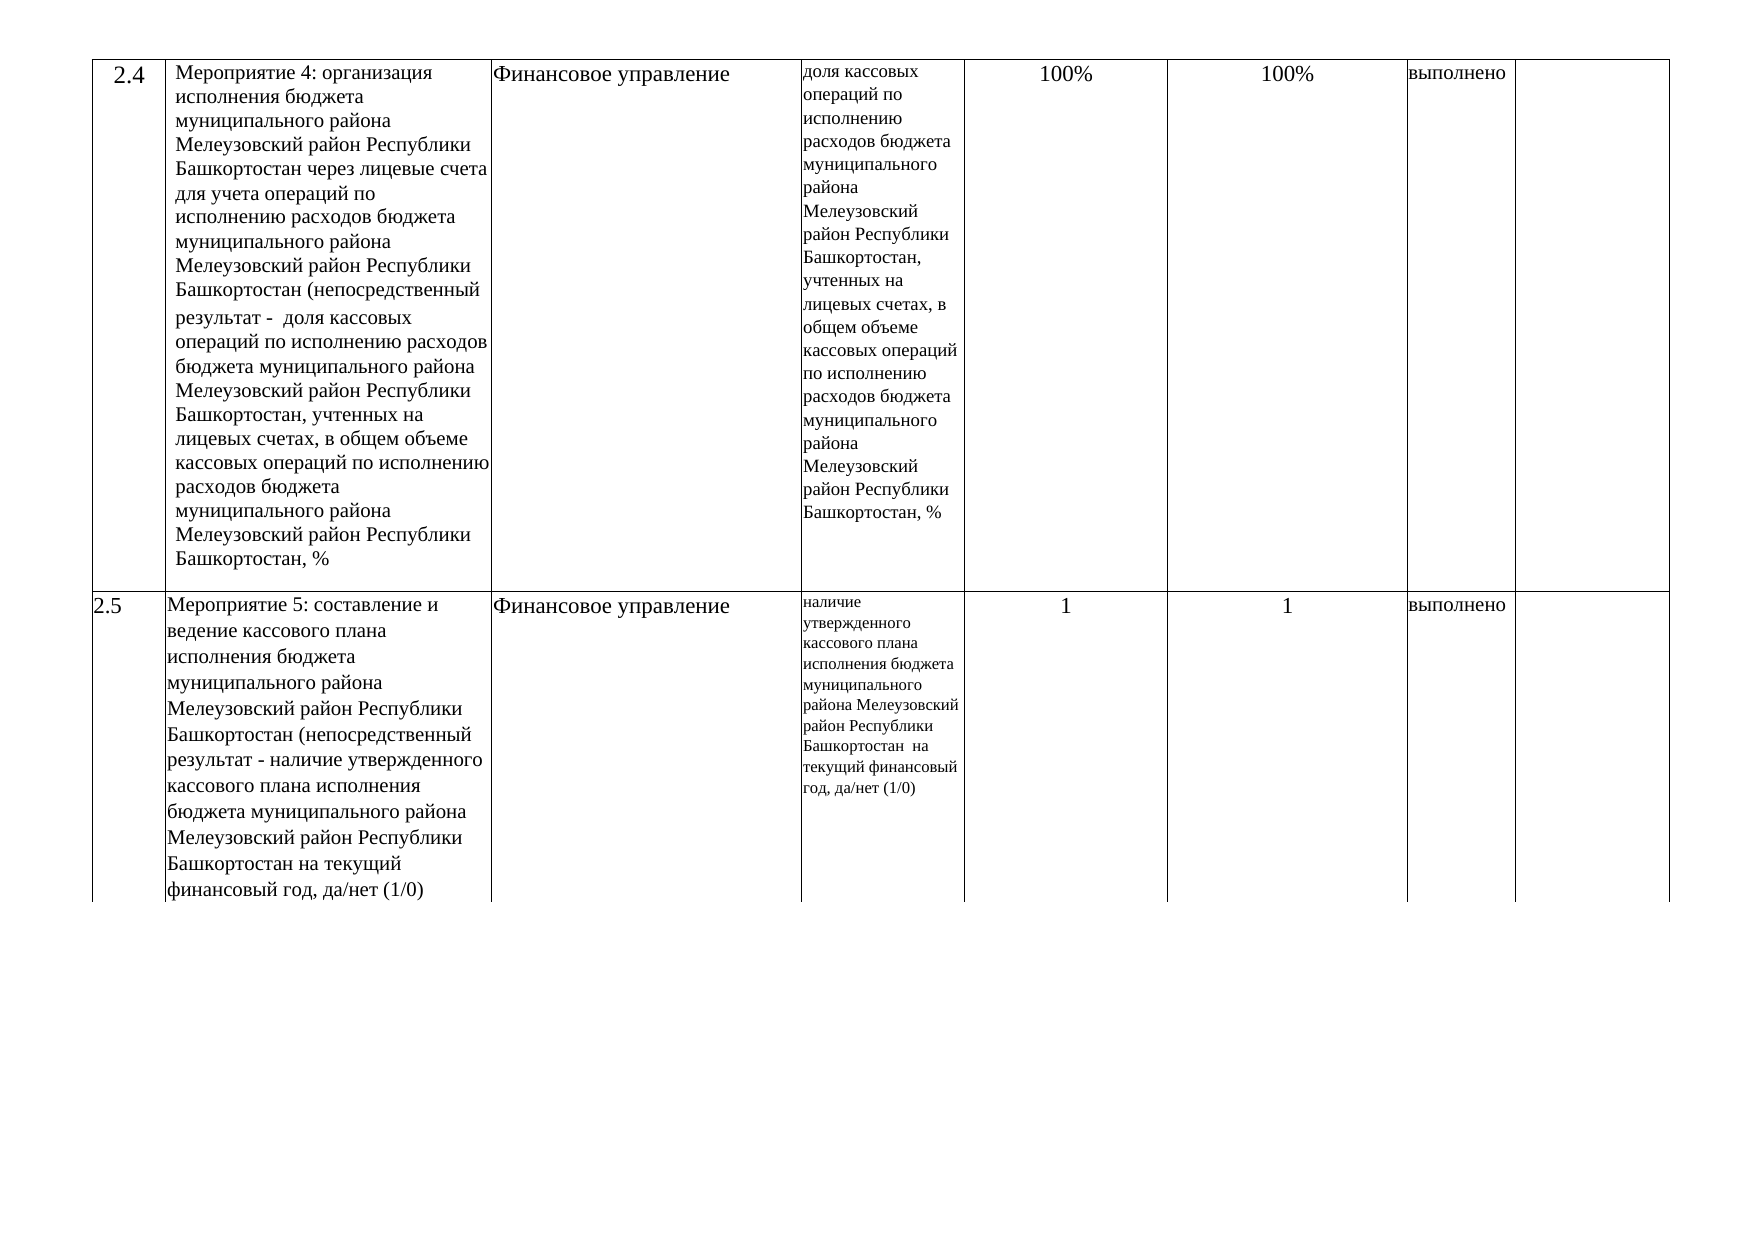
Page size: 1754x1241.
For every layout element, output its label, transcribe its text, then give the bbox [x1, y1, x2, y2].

table_cell 100% [1168, 60, 1407, 591]
table_cell 1 [965, 592, 1167, 902]
table_cell доля кассовых операций по исполнению расходов бюджета муниципального района Мелеузовский район Республики Башкортостан, учтенных на лицевых счетах, в общем объеме кассовых операций по исполнению расходов бюджета муниципального района Мелеузовский район Республики Башкортостан, % [802, 60, 964, 591]
table_cell [1516, 60, 1669, 591]
table_cell 100% [965, 60, 1167, 591]
table_cell выполнено [1408, 592, 1515, 902]
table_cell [492, 592, 801, 902]
table_cell 2.4 [93, 60, 165, 591]
table_cell 2.5 [93, 592, 165, 902]
table_cell 1 [1168, 592, 1407, 902]
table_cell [492, 60, 801, 591]
table_cell Мероприятие 5: составление и ведение кассового плана исполнения бюджета муниципального района Мелеузовский район Республики Башкортостан (непосредственный результат - наличие утвержденного кассового плана исполнения бюджета муниципального района Мелеузовский район Республики Башкортостан на текущий финансовый год, да/нет (1/0) [166, 592, 491, 902]
table_cell выполнено [1408, 60, 1515, 591]
table_cell Мероприятие 4: организация исполнения бюджета муниципального района Мелеузовский район Республики Башкортостан через лицевые счета для учета операций по исполнению расходов бюджета муниципального района Мелеузовский район Республики Башкортостан (непосредственный результат - доля кассовых операций по исполнению расходов бюджета муниципального района Мелеузовский район Республики Башкортостан, учтенных на лицевых счетах, в общем объеме кассовых операций по исполнению расходов бюджета муниципального района Мелеузовский район Республики Башкортостан, % [166, 60, 491, 591]
table_cell [1516, 592, 1669, 902]
table_cell наличие утвержденного кассового плана исполнения бюджета муниципального района Мелеузовский район Республики Башкортостан на текущий финансовый год, да/нет (1/0) [802, 592, 964, 902]
